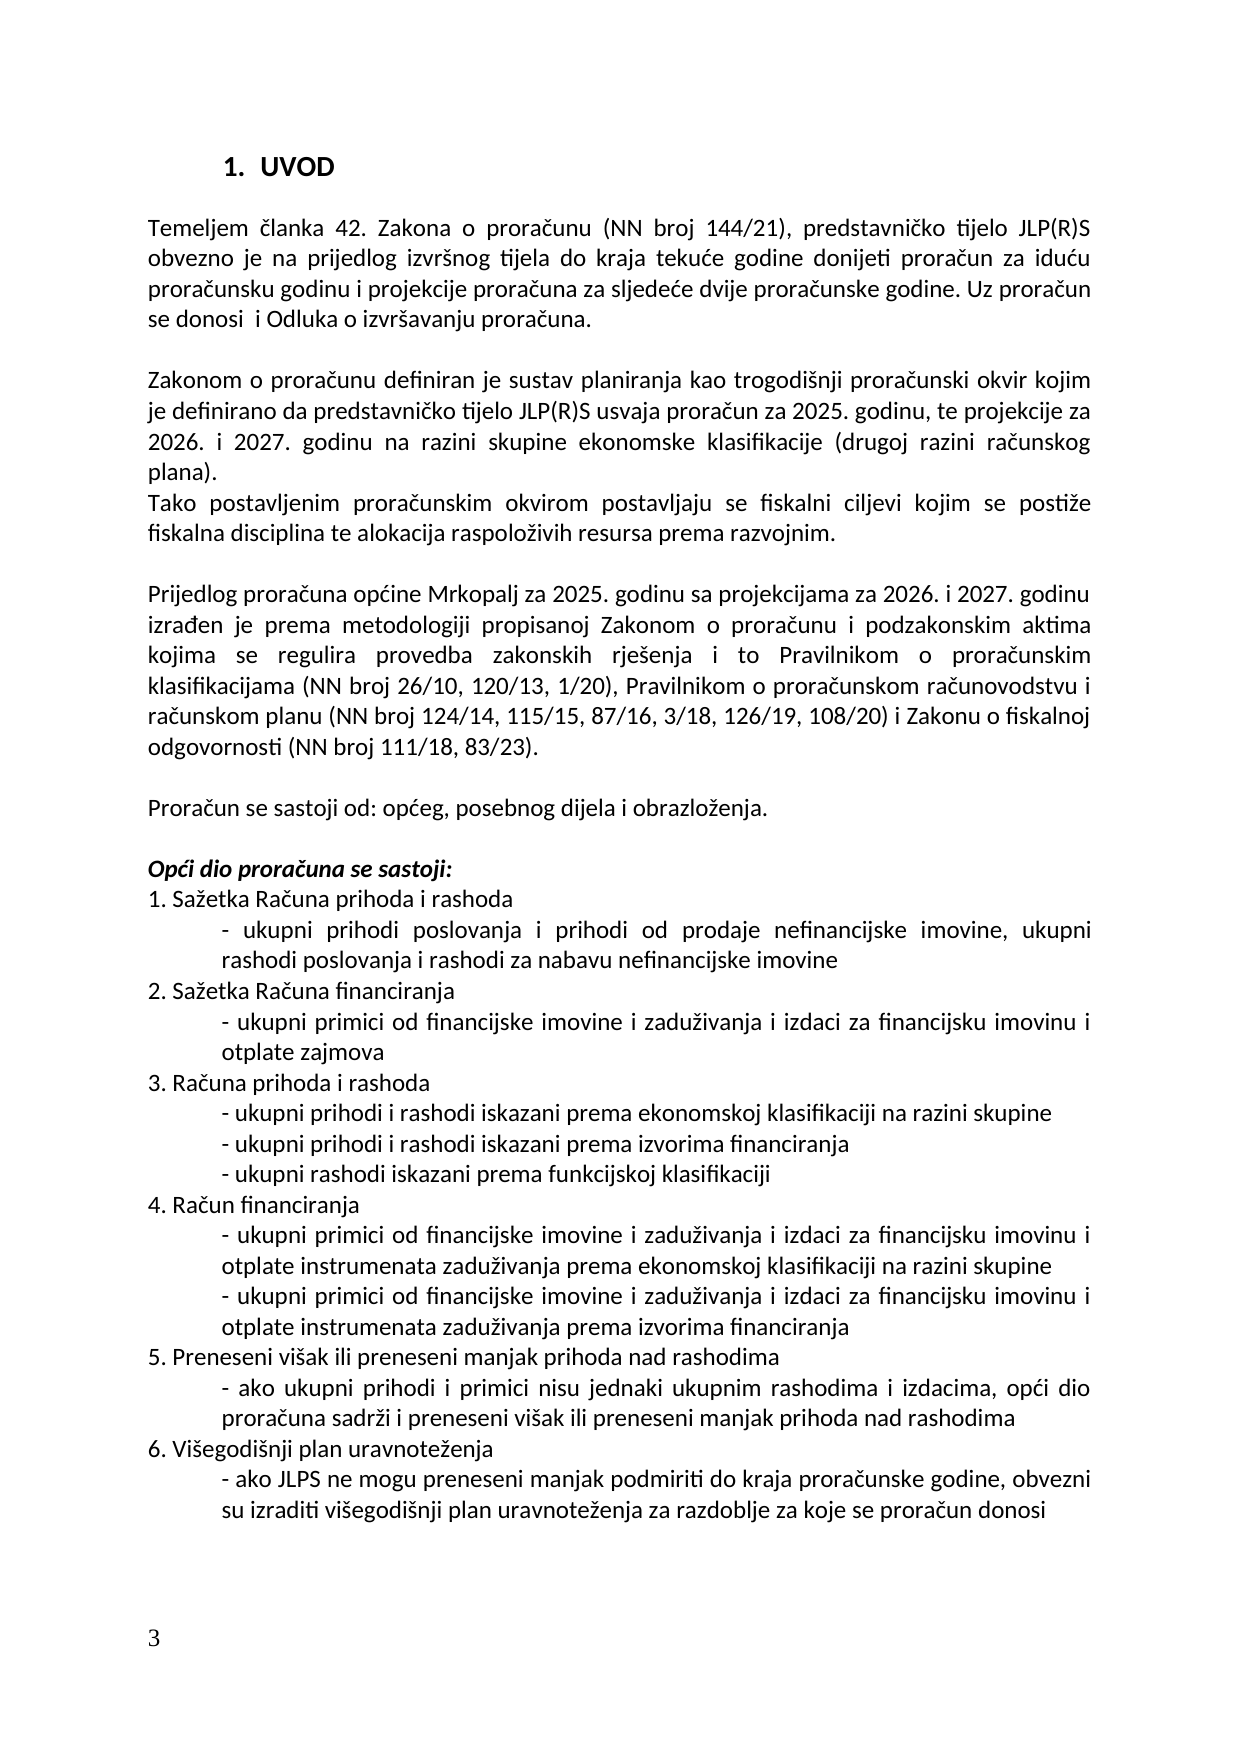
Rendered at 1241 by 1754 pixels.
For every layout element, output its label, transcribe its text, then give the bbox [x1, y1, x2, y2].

text - ukupni primici od financijske imovine i zaduživanja i izdaci za financijsku imovinu i otplate instrumenata zaduživanja prema izvorima financiranja [221, 1280, 1092, 1341]
text 1. Sažetka Računa prihoda i rashoda [148, 883, 1092, 914]
text - ukupni prihodi i rashodi iskazani prema ekonomskoj klasifikaciji na razini skupine [148, 1097, 1092, 1128]
text 6. Višegodišnji plan uravnoteženja [148, 1433, 1092, 1463]
text - ukupni rashodi iskazani prema funkcijskoj klasifikaciji [148, 1158, 1092, 1189]
text 3. Računa prihoda i rashoda [148, 1067, 1092, 1097]
text Zakonom o proračunu definiran je sustav planiranja kao trogodišnji proračunski okvir kojim je definirano da predstavničko tijelo JLP(R)S usvaja proračun za 2025. godinu, te projekcije za 2026. i 2027. godinu na razini skupine ekonomske klasifikacije (drugoj razini računskog plana). [148, 365, 1092, 487]
text Temeljem članka 42. Zakona o proračunu (NN broj 144/21), predstavničko tijelo JLP(R)S obvezno je na prijedlog izvršnog tijela do kraja tekuće godine donijeti proračun za iduću proračunsku godinu i projekcije proračuna za sljedeće dvije proračunske godine. Uz proračun se donosi i Odluka o izvršavanju proračuna. [148, 212, 1092, 334]
text 5. Preneseni višak ili preneseni manjak prihoda nad rashodima [148, 1341, 1092, 1372]
text 4. Račun financiranja [148, 1189, 1092, 1219]
text Prijedlog proračuna općine Mrkopalj za 2025. godinu sa projekcijama za 2026. i 2027. godinu izrađen je prema metodologiji propisanoj Zakonom o proračunu i podzakonskim aktima kojima se regulira provedba zakonskih rješenja i to Pravilnikom o proračunskim klasifikacijama (NN broj 26/10, 120/13, 1/20), Pravilnikom o proračunskom računovodstvu i računskom planu (NN broj 124/14, 115/15, 87/16, 3/18, 126/19, 108/20) i Zakonu o fiskalnoj odgovornosti (NN broj 111/18, 83/23). [148, 578, 1092, 761]
text - ako ukupni prihodi i primici nisu jednaki ukupnim rashodima i izdacima, opći dio proračuna sadrži i preneseni višak ili preneseni manjak prihoda nad rashodima [221, 1372, 1092, 1433]
text - ukupni prihodi poslovanja i prihodi od prodaje nefinancijske imovine, ukupni rashodi poslovanja i rashodi za nabavu nefinancijske imovine [221, 914, 1092, 975]
text 2. Sažetka Računa financiranja [148, 975, 1092, 1006]
text - ukupni prihodi i rashodi iskazani prema izvorima financiranja [148, 1128, 1092, 1158]
text - ako JLPS ne mogu preneseni manjak podmiriti do kraja proračunske godine, obvezni su izraditi višegodišnji plan uravnoteženja za razdoblje za koje se proračun donosi [221, 1463, 1092, 1524]
text - ukupni primici od financijske imovine i zaduživanja i izdaci za financijsku imovinu i otplate zajmova [221, 1006, 1092, 1067]
text Opći dio proračuna se sastoji: [148, 853, 1092, 883]
list UVOD [223, 148, 1092, 183]
text Proračun se sastoji od: općeg, posebnog dijela i obrazloženja. [148, 792, 1092, 822]
text - ukupni primici od financijske imovine i zaduživanja i izdaci za financijsku imovinu i otplate instrumenata zaduživanja prema ekonomskoj klasifikaciji na razini skupine [221, 1219, 1092, 1280]
text Tako postavljenim proračunskim okvirom postavljaju se fiskalni ciljevi kojim se postiže fiskalna disciplina te alokacija raspoloživih resursa prema razvojnim. [148, 487, 1092, 548]
